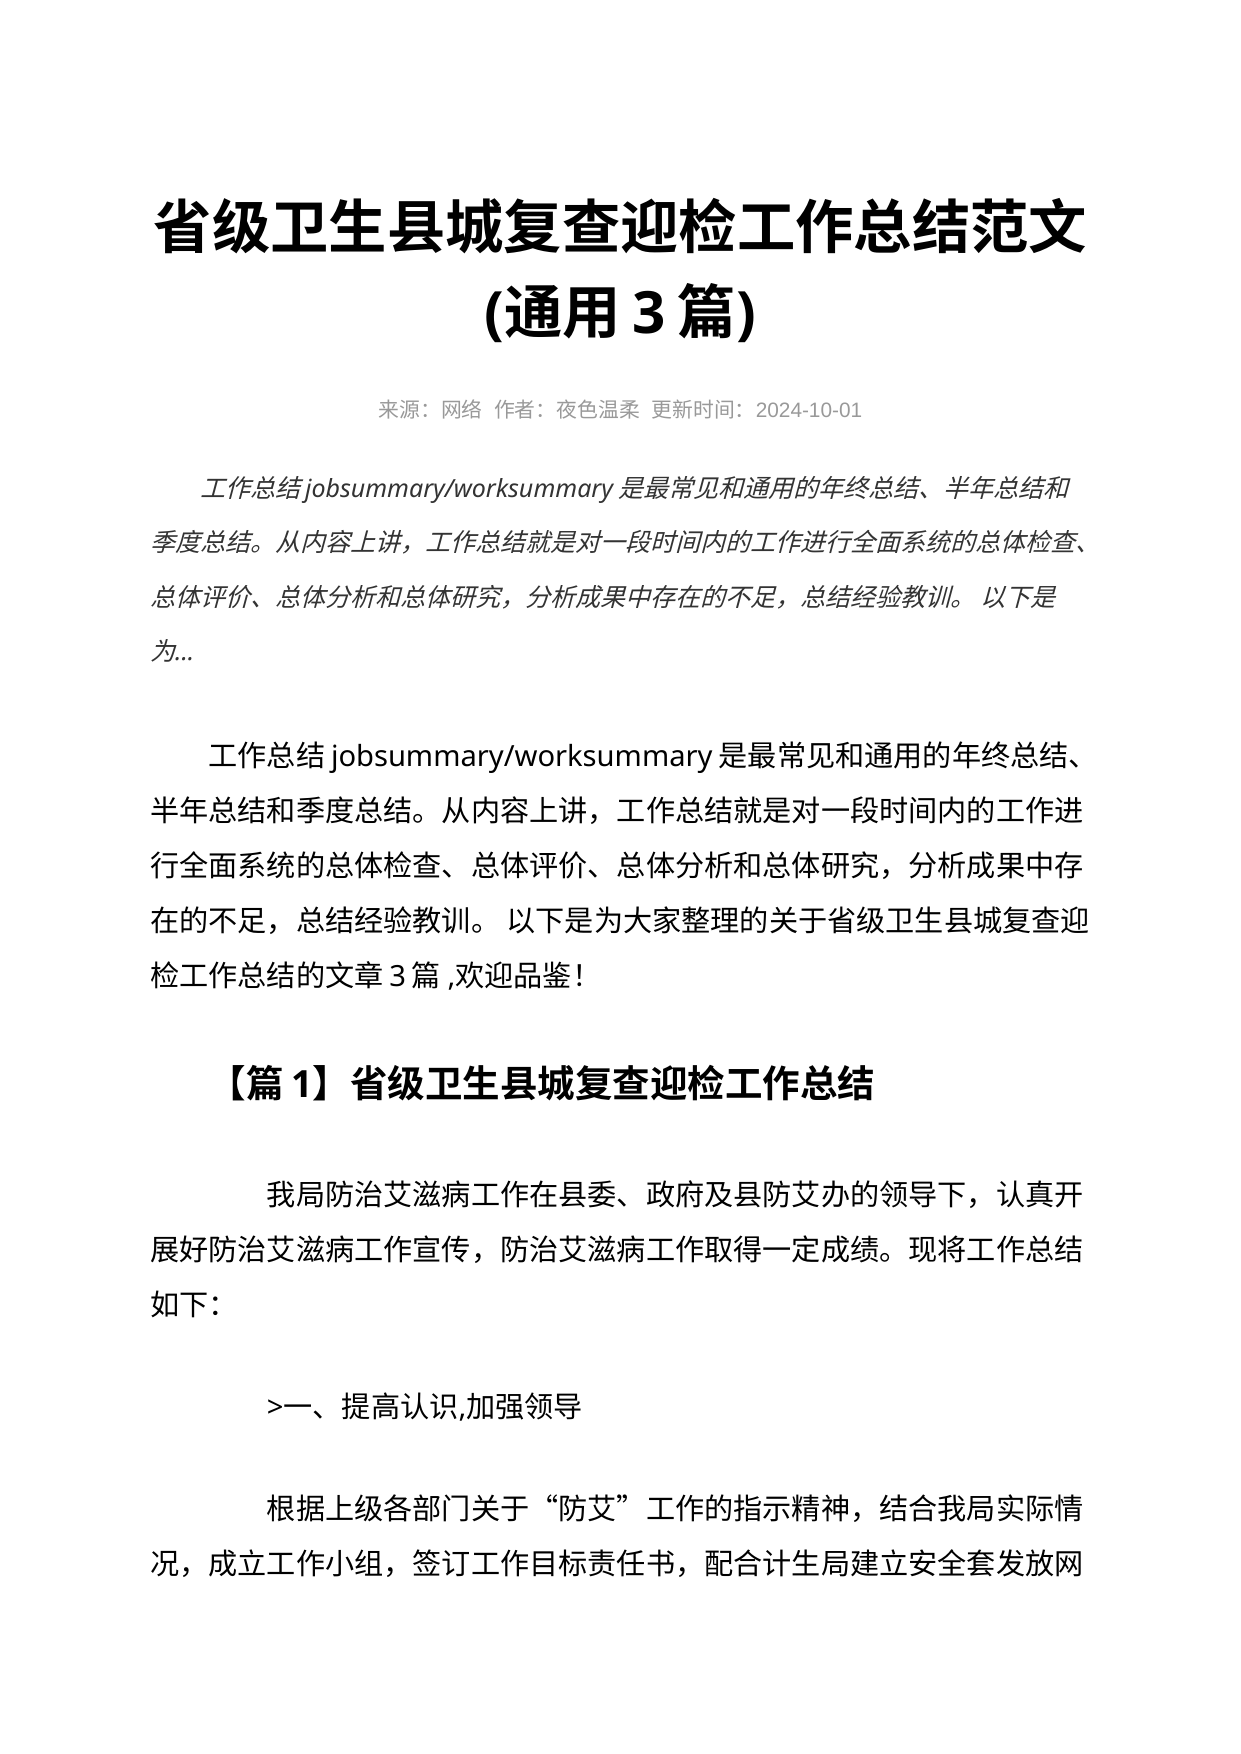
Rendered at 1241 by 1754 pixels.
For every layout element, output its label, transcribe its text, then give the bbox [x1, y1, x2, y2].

text 来源：网络 作者：夜色温柔 更新时间：2024-10-01 [150, 397, 1090, 421]
text 我局防治艾滋病工作在县委、政府及县防艾办的领导下，认真开展好防治艾滋病工作宣传，防治艾滋病工作取得一定成绩。现将工作总结如下： [150, 1172, 1090, 1324]
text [150, 1485, 1090, 1583]
text 工作总结jobsummary/worksummary是最常见和通用的年终总结、半年总结和季度总结。从内容上讲，工作总结就是对一段时间内的工作进行全面系统的总体检查、总体评价、总体分析和总体研究，分析成果中存在的不足，总结经验教训。 以下是为... [150, 468, 1090, 668]
text 工作总结jobsummary/worksummary是最常见和通用的年终总结、半年总结和季度总结。从内容上讲，工作总结就是对一段时间内的工作进行全面系统的总体检查、总体评价、总体分析和总体研究，分析成果中存在的不足，总结经验教训。 以下是为大家整理的关于省级卫生县城复查迎检工作总结的文章3篇 ,欢迎品鉴！ [150, 733, 1090, 995]
text 【篇1】省级卫生县城复查迎检工作总结 [150, 1054, 1090, 1109]
text >一、提高认识,加强领导 [150, 1383, 1090, 1426]
subtitle 省级卫生县城复查迎检工作总结范文(通用3篇) [150, 181, 1090, 351]
